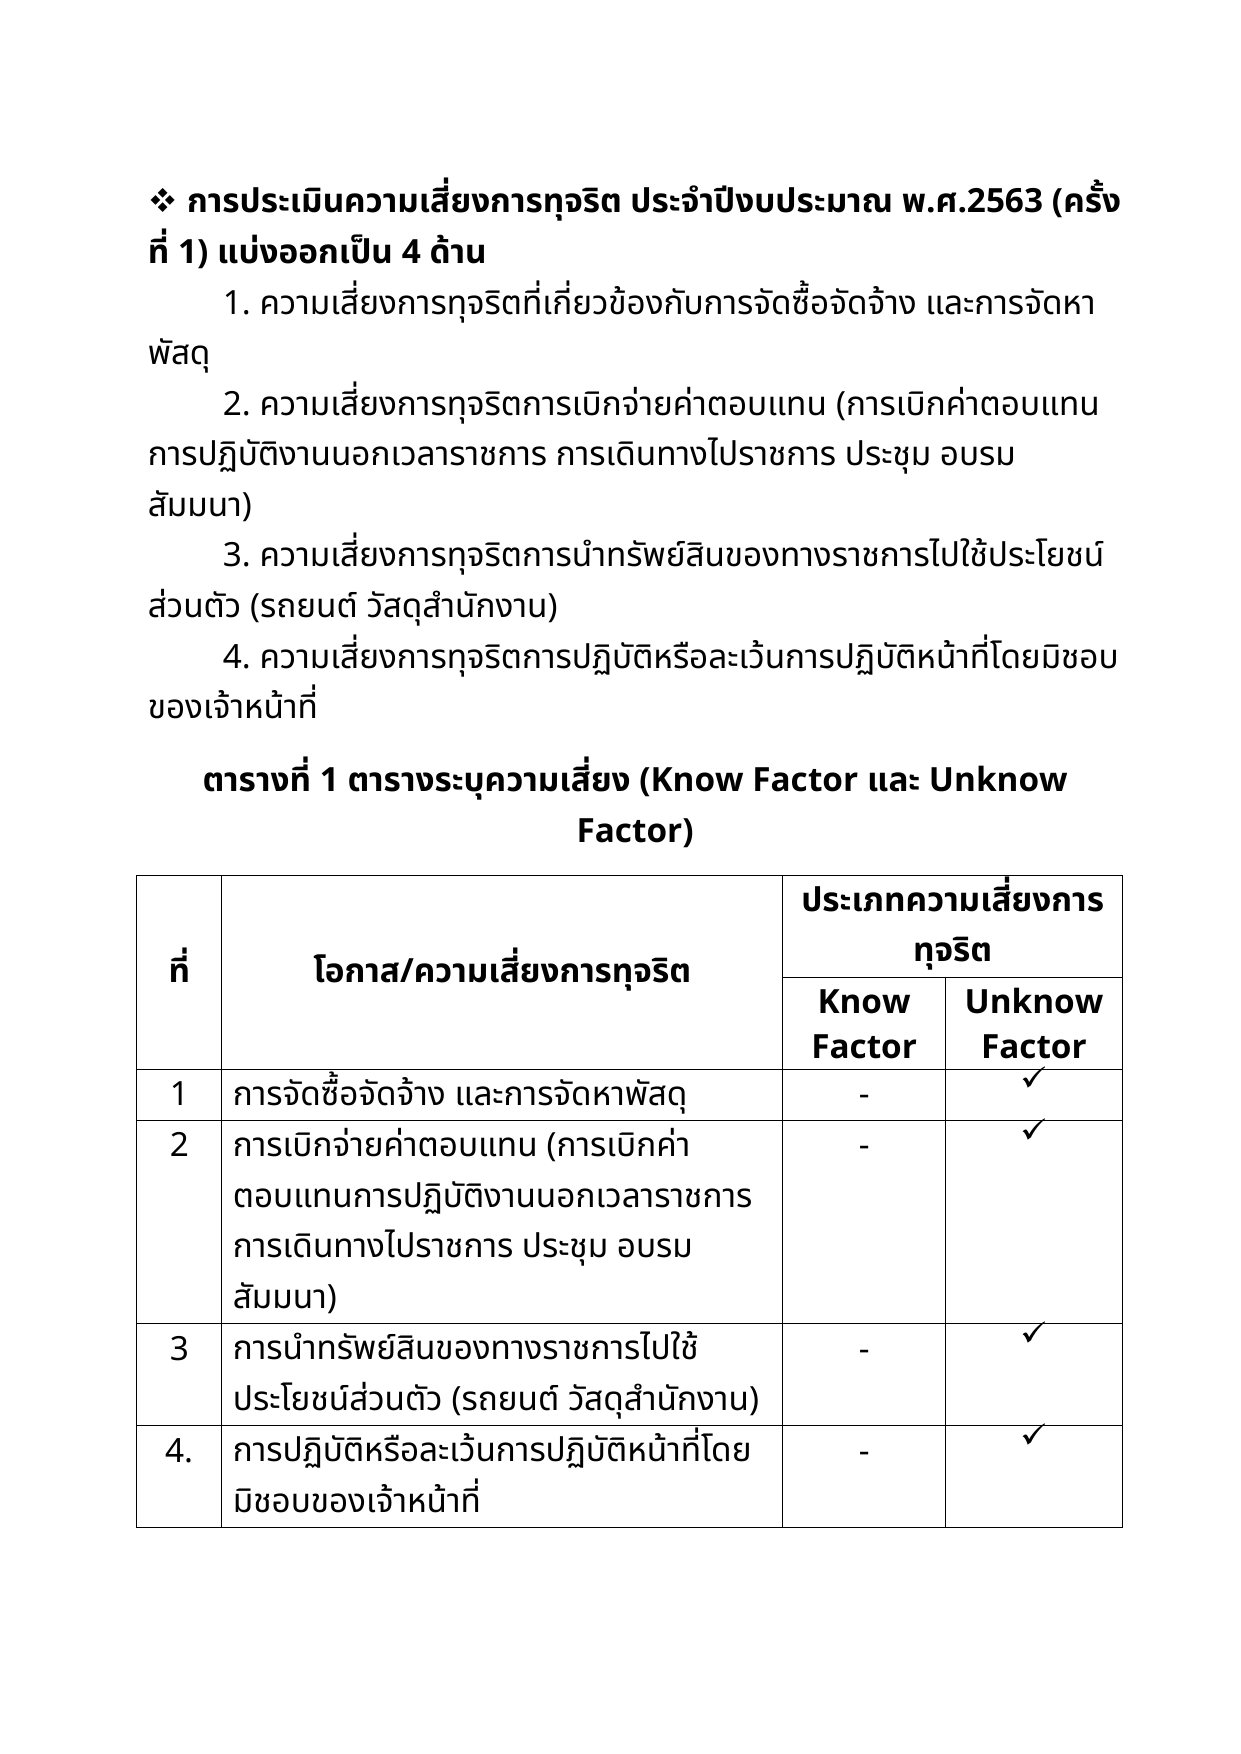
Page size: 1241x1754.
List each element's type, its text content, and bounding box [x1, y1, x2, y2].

table_cell Know Factor [783, 978, 945, 1069]
table_cell การเบิกจ่ายค่าตอบแทน (การเบิกค่าตอบแทนการปฏิบัติงานนอกเวลาราชการ การเดินทางไปราชการ ประชุม อบรม สัมมนา) [222, 1121, 782, 1323]
table_cell 1 [137, 1070, 221, 1120]
table_cell - [783, 1121, 945, 1323]
table_cell การจัดซื้อจัดจ้าง และการจัดหาพัสดุ [222, 1070, 782, 1120]
table_cell [946, 1070, 1122, 1120]
table_cell Unknow Factor [946, 978, 1122, 1069]
text 3. ความเสี่ยงการทุจริตการนำทรัพย์สินของทางราชการไปใช้ประโยชน์ส่วนตัว (รถยนต์ วัสดุสำนักงาน) [148, 531, 1122, 632]
table_cell - [783, 1324, 945, 1425]
table_cell [946, 1426, 1122, 1527]
table_header ที่ [137, 876, 221, 1069]
table_cell 3 [137, 1324, 221, 1425]
table_cell [946, 1121, 1122, 1323]
text 2. ความเสี่ยงการทุจริตการเบิกจ่ายค่าตอบแทน (การเบิกค่าตอบแทนการปฏิบัติงานนอกเวลาราชการ การเดินทางไปราชการ ประชุม อบรม สัมมนา) [148, 379, 1122, 531]
text 4. ความเสี่ยงการทุจริตการปฏิบัติหรือละเว้นการปฏิบัติหน้าที่โดยมิชอบของเจ้าหน้าที่ [148, 632, 1122, 733]
table_header โอกาส/ความเสี่ยงการทุจริต [222, 876, 782, 1069]
text ตารางที่ 1 ตารางระบุความเสี่ยง (Know Factor และ Unknow Factor) [148, 756, 1122, 852]
table_cell - [783, 1426, 945, 1527]
text 1. ความเสี่ยงการทุจริตที่เกี่ยวข้องกับการจัดซื้อจัดจ้าง และการจัดหาพัสดุ [148, 278, 1122, 379]
text การประเมินความเสี่ยงการทุจริต ประจำปีงบประมาณ พ.ศ.2563 (ครั้งที่ 1) แบ่งออกเป็น 4 ด้าน [148, 177, 1122, 278]
table_header ประเภทความเสี่ยงการทุจริต [783, 876, 1122, 977]
table_cell 4. [137, 1426, 221, 1527]
table_cell การนำทรัพย์สินของทางราชการไปใช้ประโยชน์ส่วนตัว (รถยนต์ วัสดุสำนักงาน) [222, 1324, 782, 1425]
table_cell - [783, 1070, 945, 1120]
table_cell [946, 1324, 1122, 1425]
table_cell การปฏิบัติหรือละเว้นการปฏิบัติหน้าที่โดยมิชอบของเจ้าหน้าที่ [222, 1426, 782, 1527]
table_cell 2 [137, 1121, 221, 1323]
